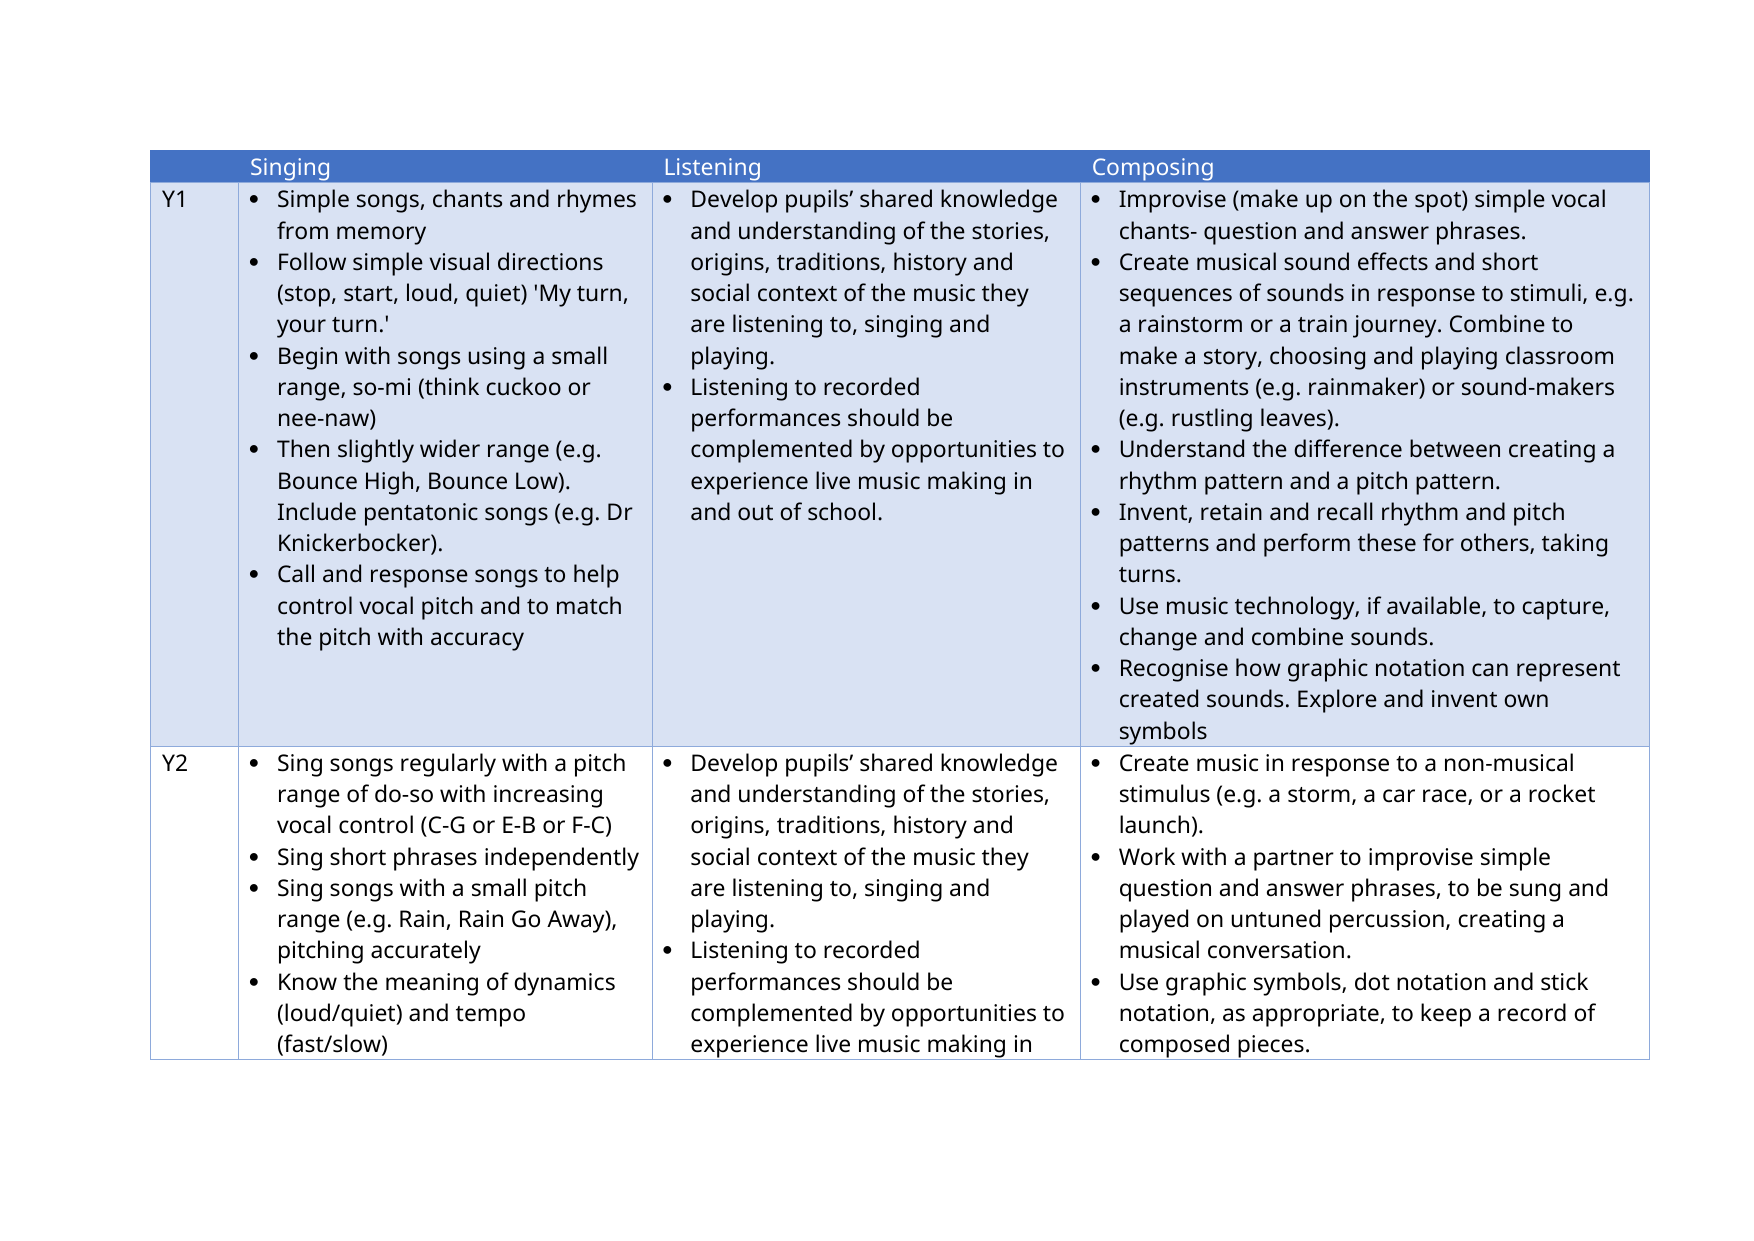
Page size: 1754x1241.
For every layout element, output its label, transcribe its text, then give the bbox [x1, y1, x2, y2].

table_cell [1081, 747, 1649, 1059]
table_header Composing [1081, 151, 1649, 182]
table_cell Simple songs, chants and rhymes from memory Follow simple visual directions (stop, start, loud, quiet) 'My turn, your turn.' Begin with songs using a small range, so-mi (think cuckoo or nee-naw) Then slightly wider range (e.g. Bounce High, Bounce Low). Include pentatonic songs (e.g. Dr Knickerbocker). Call and response songs to help control vocal pitch and to match the pitch with accuracy [239, 183, 652, 746]
table_cell Improvise (make up on the spot) simple vocal chants- question and answer phrases. Create musical sound effects and short sequences of sounds in response to stimuli, e.g. a rainstorm or a train journey. Combine to make a story, choosing and playing classroom instruments (e.g. rainmaker) or sound-makers (e.g. rustling leaves). Understand the difference between creating a rhythm pattern and a pitch pattern. Invent, retain and recall rhythm and pitch patterns and perform these for others, taking turns. Use music technology, if available, to capture, change and combine sounds. Recognise how graphic notation can represent created sounds. Explore and invent own symbols [1081, 183, 1649, 746]
table_header Singing [239, 151, 652, 182]
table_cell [239, 747, 652, 1059]
table_header [151, 151, 238, 182]
table_header Listening [653, 151, 1080, 182]
table_cell Y1 [151, 183, 238, 746]
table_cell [653, 747, 1080, 1059]
table_cell Y2 [151, 747, 238, 1059]
